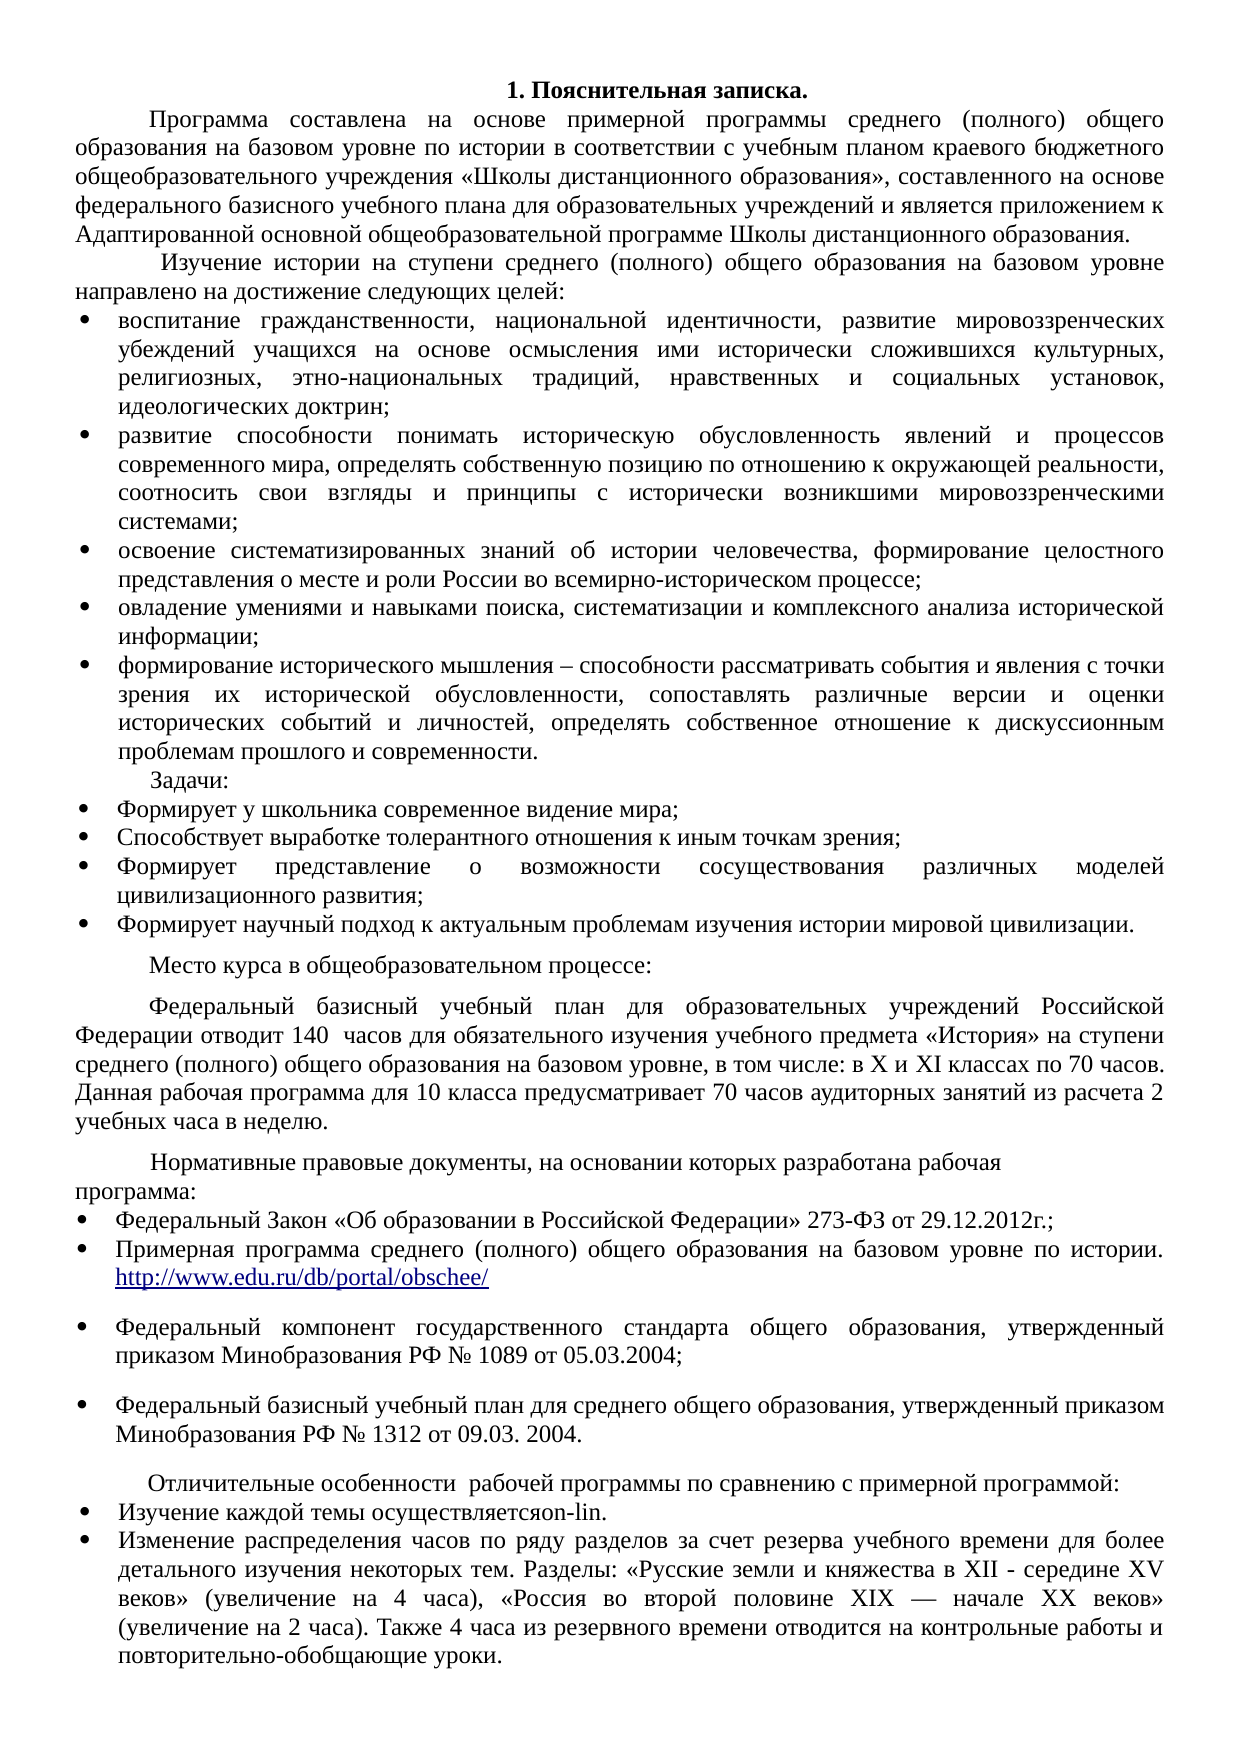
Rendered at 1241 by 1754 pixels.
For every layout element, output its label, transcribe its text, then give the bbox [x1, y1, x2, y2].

text Задачи: [75, 765, 1165, 794]
text 1. Пояснительная записка. [75, 75, 1165, 104]
list Федеральный компонент государственного стандарта общего образования, утвержденный приказом Минобразования РФ № 1089 от 05.03.2004; [78, 1312, 1165, 1369]
list Федеральный Закон «Об образовании в Российской Федерации» 273-ФЗ от 29.12.2012г.; [78, 1205, 1165, 1234]
list Формирует представление о возможности сосуществования различных моделей цивилизационного развития; [79, 851, 1165, 909]
list Изучение каждой темы осуществляетсяon-lin. [80, 1497, 1165, 1526]
text программа: [75, 1176, 1165, 1205]
text Федеральный базисный учебный план для образовательных учреждений Российской Федерации отводит 140 часов для обязательного изучения учебного предмета «История» на ступени среднего (полного) общего образования на базовом уровне, в том числе: в X и XI классах по 70 часов. Данная рабочая программа для 10 класса предусматривает 70 часов аудиторных занятий из расчета 2 учебных часа в неделю. [75, 991, 1165, 1135]
text Нормативные правовые документы, на основании которых разработана рабочая [78, 1147, 1165, 1176]
list Примерная программа среднего (полного) общего образования на базовом уровне по истории. http://www.edu.ru/db/portal/obschee/ [78, 1234, 1165, 1291]
text Место курса в общеобразовательном процессе: [75, 950, 1165, 979]
list Федеральный базисный учебный план для среднего общего образования, утвержденный приказом Минобразования РФ № 1312 от 09.03. 2004. [78, 1390, 1165, 1447]
list Формирует научный подход к актуальным проблемам изучения истории мировой цивилизации. [79, 909, 1165, 937]
list Формирует у школьника современное видение мира; [79, 794, 1165, 822]
list Способствует выработке толерантного отношения к иным точкам зрения; [79, 822, 1165, 851]
list освоение систематизированных знаний об истории человечества, формирование целостного представления о месте и роли России во всемирно-историческом процессе; [80, 535, 1165, 592]
list Изменение распределения часов по ряду разделов за счет резерва учебного времени для более детального изучения некоторых тем. Разделы: «Русские земли и княжества в XII - середине XV веков» (увеличение на 4 часа), «Россия во второй половине XIX — начале XX веков» (увеличение на 2 часа). Также 4 часа из резервного времени отводится на контрольные работы и повторительно-обобщающие уроки. [80, 1526, 1165, 1669]
text Отличительные особенности рабочей программы по сравнению с примерной программой: [75, 1468, 1165, 1497]
list воспитание гражданственности, национальной идентичности, развитие мировоззренческих убеждений учащихся на основе осмысления ими исторически сложившихся культурных, религиозных, этно-национальных традиций, нравственных и социальных установок, идеологических доктрин; [80, 305, 1165, 420]
list развитие способности понимать историческую обусловленность явлений и процессов современного мира, определять собственную позицию по отношению к окружающей реальности, соотносить свои взгляды и принципы с исторически возникшими мировоззренческими системами; [80, 420, 1165, 535]
text Изучение истории на ступени среднего (полного) общего образования на базовом уровне направлено на достижение следующих целей: [75, 247, 1165, 305]
list формирование исторического мышления – способности рассматривать события и явления с точки зрения их исторической обусловленности, сопоставлять различные версии и оценки исторических событий и личностей, определять собственное отношение к дискуссионным проблемам прошлого и современности. [80, 650, 1165, 765]
list овладение умениями и навыками поиска, систематизации и комплексного анализа исторической информации; [80, 592, 1165, 650]
text Программа составлена на основе примерной программы среднего (полного) общего образования на базовом уровне по истории в соответствии с учебным планом краевого бюджетного общеобразовательного учреждения «Школы дистанционного образования», составленного на основе федерального базисного учебного плана для образовательных учреждений и является приложением к Адаптированной основной общеобразовательной программе Школы дистанционного образования. [75, 104, 1165, 247]
